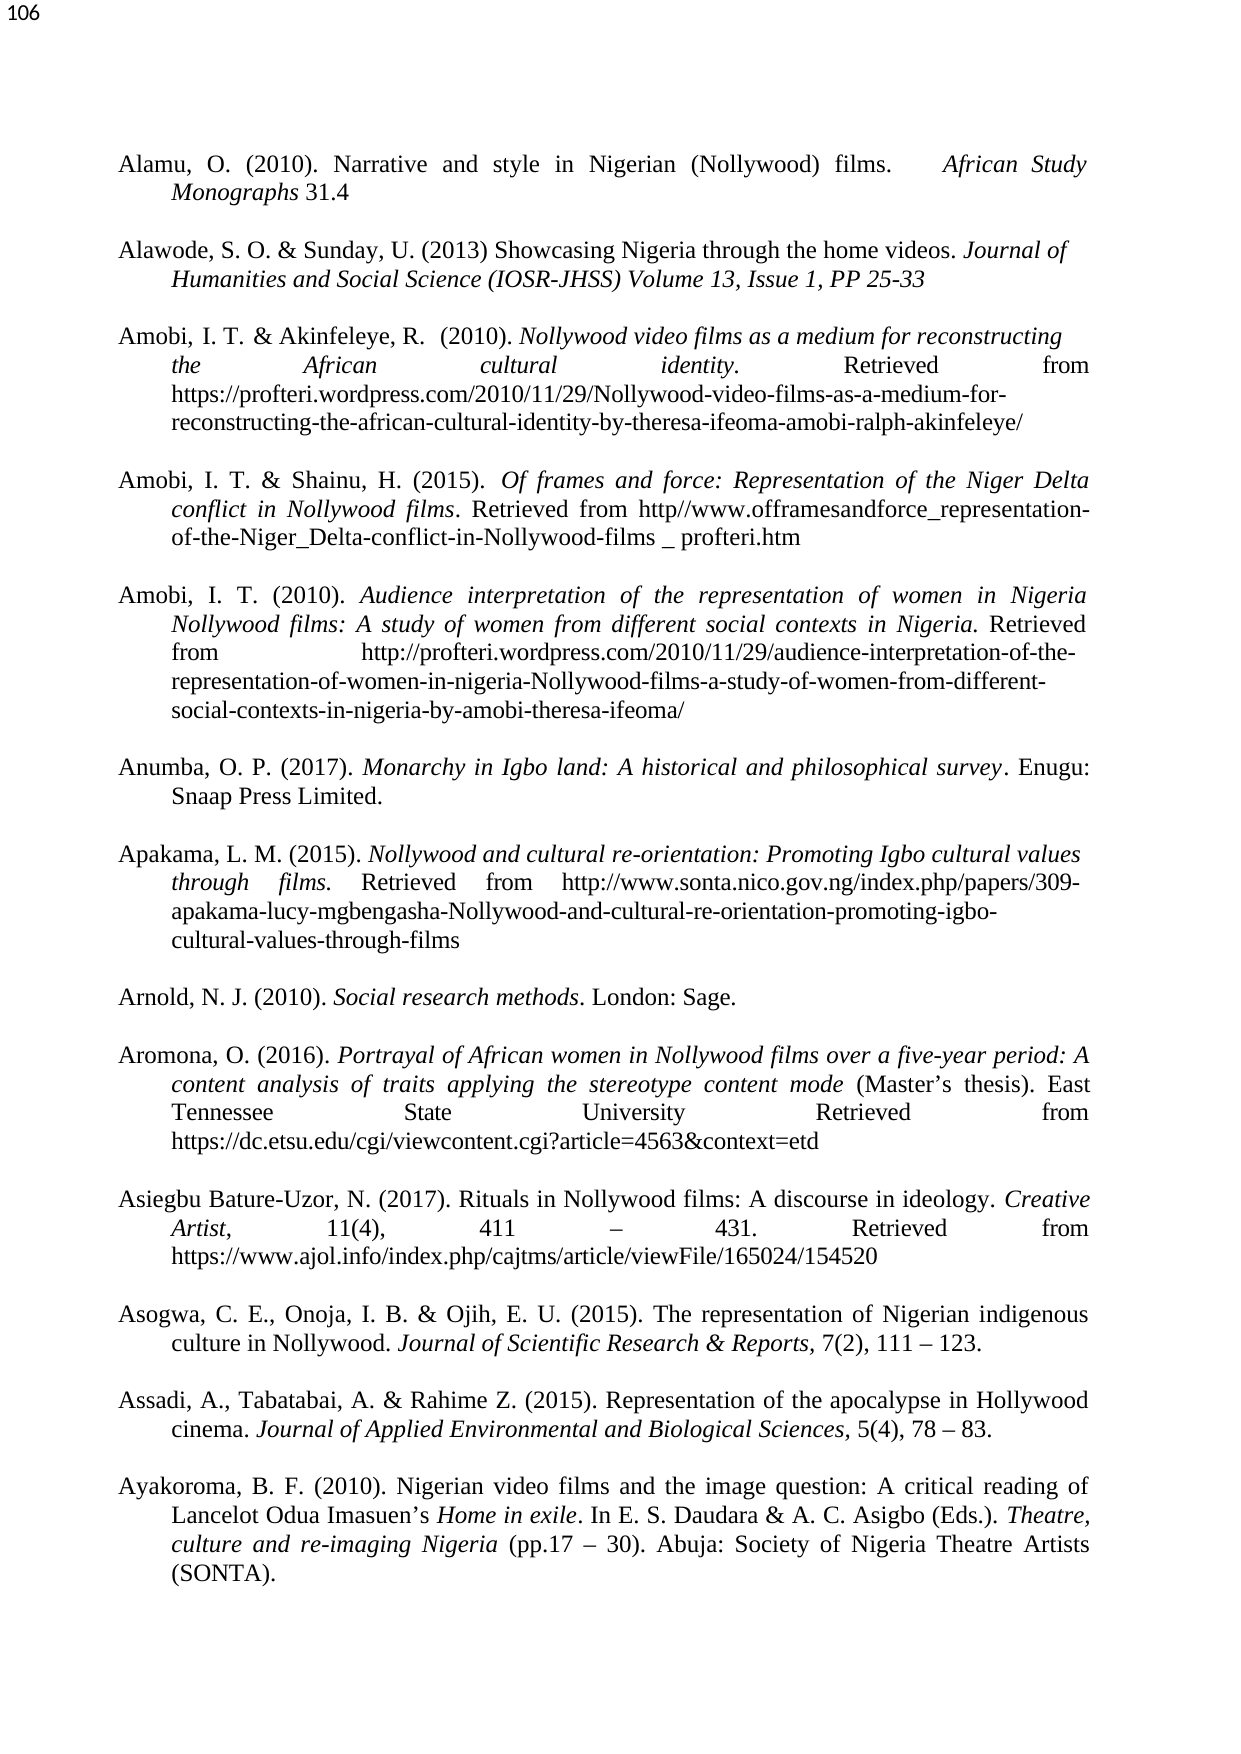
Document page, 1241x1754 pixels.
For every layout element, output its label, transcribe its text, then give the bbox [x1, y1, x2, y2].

text Asogwa, C. E., Onoja, I. B. & Ojih, E. U. (2015). The representation of Nigerian indigenous culture in Nollywood. Journal of Scientific Research & Reports, 7(2), 111 – 123. [118, 1299, 1090, 1356]
text Amobi, I. T. & Shainu, H. (2015). Of frames and force: Representation of the Niger Delta conflict in Nollywood films. Retrieved from http//www.offramesandforce_representation- of-the-Niger_Delta-conflict-in-Nollywood-films _ profteri.htm [118, 465, 1091, 551]
text Asiegbu Bature-Uzor, N. (2017). Rituals in Nollywood films: A discourse in ideology. Creative Artist, 11(4), 411 – 431. Retrieved from https://www.ajol.info/index.php/cajtms/article/viewFile/165024/154520 [118, 1184, 1090, 1270]
text Alawode, S. O. & Sunday, U. (2013) Showcasing Nigeria through the home videos. Journal of Humanities and Social Science (IOSR-JHSS) Volume 13, Issue 1, PP 25-33 [118, 235, 1107, 292]
text Anumba, O. P. (2017). Monarchy in Igbo land: A historical and philosophical survey. Enugu: Snaap Press Limited. [118, 752, 1090, 810]
text Apakama, L. M. (2015). Nollywood and cultural re-orientation: Promoting Igbo cultural values through films. Retrieved from http://www.sonta.nico.gov.ng/index.php/papers/309- apakama-lucy-mgbengasha-Nollywood-and-cultural-re-orientation-promoting-igbo- cultural-values-through-films [118, 839, 1090, 954]
text Ayakoroma, B. F. (2010). Nigerian video films and the image question: A critical reading of Lancelot Odua Imasuen’s Home in exile. In E. S. Daudara & A. C. Asigbo (Eds.). Theatre, culture and re-imaging Nigeria (pp.17 – 30). Abuja: Society of Nigeria Theatre Artists (SONTA). [118, 1471, 1090, 1586]
text Assadi, A., Tabatabai, A. & Rahime Z. (2015). Representation of the apocalypse in Hollywood cinema. Journal of Applied Environmental and Biological Sciences, 5(4), 78 – 83. [118, 1385, 1090, 1443]
text Amobi, I. T. & Akinfeleye, R. (2010). Nollywood video films as a medium for reconstructing the African cultural identity. Retrieved from https://profteri.wordpress.com/2010/11/29/Nollywood-video-films-as-a-medium-for- reconstructing-the-african-cultural-identity-by-theresa-ifeoma-amobi-ralph-akinfeleye/ [118, 321, 1090, 436]
text Arnold, N. J. (2010). Social research methods. London: Sage. [118, 982, 1107, 1011]
text Aromona, O. (2016). Portrayal of African women in Nollywood films over a five-year period: A content analysis of traits applying the stereotype content mode (Master’s thesis). East Tennessee State University Retrieved from https://dc.etsu.edu/cgi/viewcontent.cgi?article=4563&context=etd [118, 1040, 1090, 1155]
text Alamu, O. (2010). Narrative and style in Nigerian (Nollywood) films. African Study Monographs 31.4 [118, 149, 1090, 206]
text Amobi, I. T. (2010). Audience interpretation of the representation of women in Nigeria Nollywood films: A study of women from different social contexts in Nigeria. Retrieved from http://profteri.wordpress.com/2010/11/29/audience-interpretation-of-the- representation-of-women-in-nigeria-Nollywood-films-a-study-of-women-from-different- social-contexts-in-nigeria-by-amobi-theresa-ifeoma/ [118, 580, 1090, 724]
